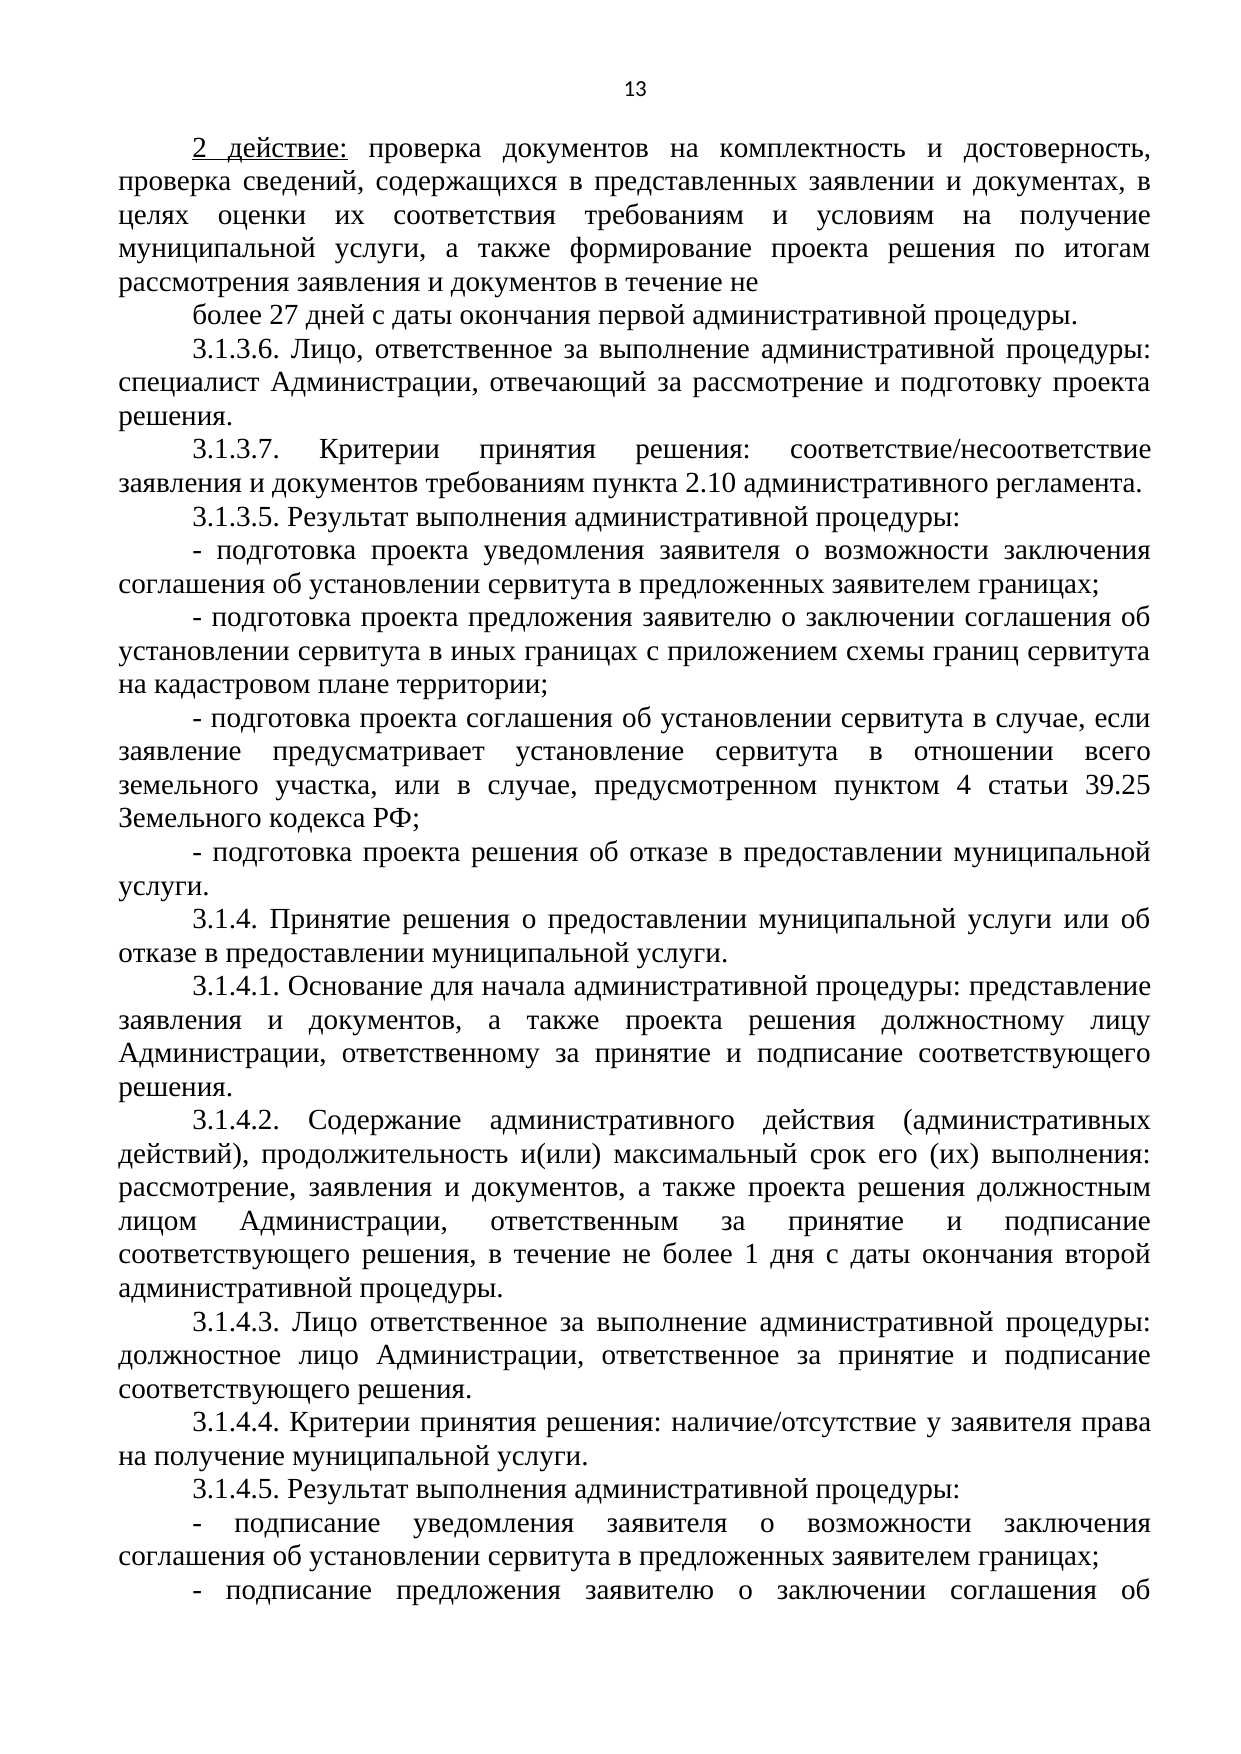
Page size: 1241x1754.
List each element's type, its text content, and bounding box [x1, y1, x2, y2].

text 2 действие: проверка документов на комплектность и достоверность, проверка сведений, содержащихся в представленных заявлении и документах, в целях оценки их соответствия требованиям и условиям на получение муниципальной услуги, а также формирование проекта решения по итогам рассмотрения заявления и документов в течение не [118, 130, 1152, 297]
text 3.1.3.5. Результат выполнения административной процедуры: [118, 499, 1152, 532]
text - подписание уведомления заявителя о возможности заключения соглашения об установлении сервитута в предложенных заявителем границах; [118, 1505, 1152, 1572]
text - подготовка проекта уведомления заявителя о возможности заключения соглашения об установлении сервитута в предложенных заявителем границах; [118, 532, 1152, 599]
text 3.1.4.3. Лицо ответственное за выполнение административной процедуры: должностное лицо Администрации, ответственное за принятие и подписание соответствующего решения. [118, 1304, 1152, 1404]
text 3.1.3.6. Лицо, ответственное за выполнение административной процедуры: специалист Администрации, отвечающий за рассмотрение и подготовку проекта решения. [118, 331, 1152, 432]
text - подготовка проекта решения об отказе в предоставлении муниципальной услуги. [118, 834, 1152, 901]
text 3.1.4.2. Содержание административного действия (административных действий), продолжительность и(или) максимальный срок его (их) выполнения: рассмотрение, заявления и документов, а также проекта решения должностным лицом Администрации, ответственным за принятие и подписание соответствующего решения, в течение не более 1 дня с даты окончания второй административной процедуры. [118, 1102, 1152, 1304]
text - подготовка проекта предложения заявителю о заключении соглашения об установлении сервитута в иных границах с приложением схемы границ сервитута на кадастровом плане территории; [118, 599, 1152, 700]
text 3.1.3.7. Критерии принятия решения: соответствие/несоответствие заявления и документов требованиям пункта 2.10 административного регламента. [118, 432, 1152, 499]
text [118, 1572, 1152, 1606]
text 3.1.4.4. Критерии принятия решения: наличие/отсутствие у заявителя права на получение муниципальной услуги. [118, 1404, 1152, 1471]
text 3.1.4. Принятие решения о предоставлении муниципальной услуги или об отказе в предоставлении муниципальной услуги. [118, 901, 1152, 968]
text более 27 дней с даты окончания первой административной процедуры. [118, 297, 1152, 331]
text 3.1.4.5. Результат выполнения административной процедуры: [118, 1471, 1152, 1505]
text - подготовка проекта соглашения об установлении сервитута в случае, если заявление предусматривает установление сервитута в отношении всего земельного участка, или в случае, предусмотренном пунктом 4 статьи 39.25 Земельного кодекса РФ; [118, 700, 1152, 834]
text 3.1.4.1. Основание для начала административной процедуры: представление заявления и документов, а также проекта решения должностному лицу Администрации, ответственному за принятие и подписание соответствующего решения. [118, 968, 1152, 1102]
